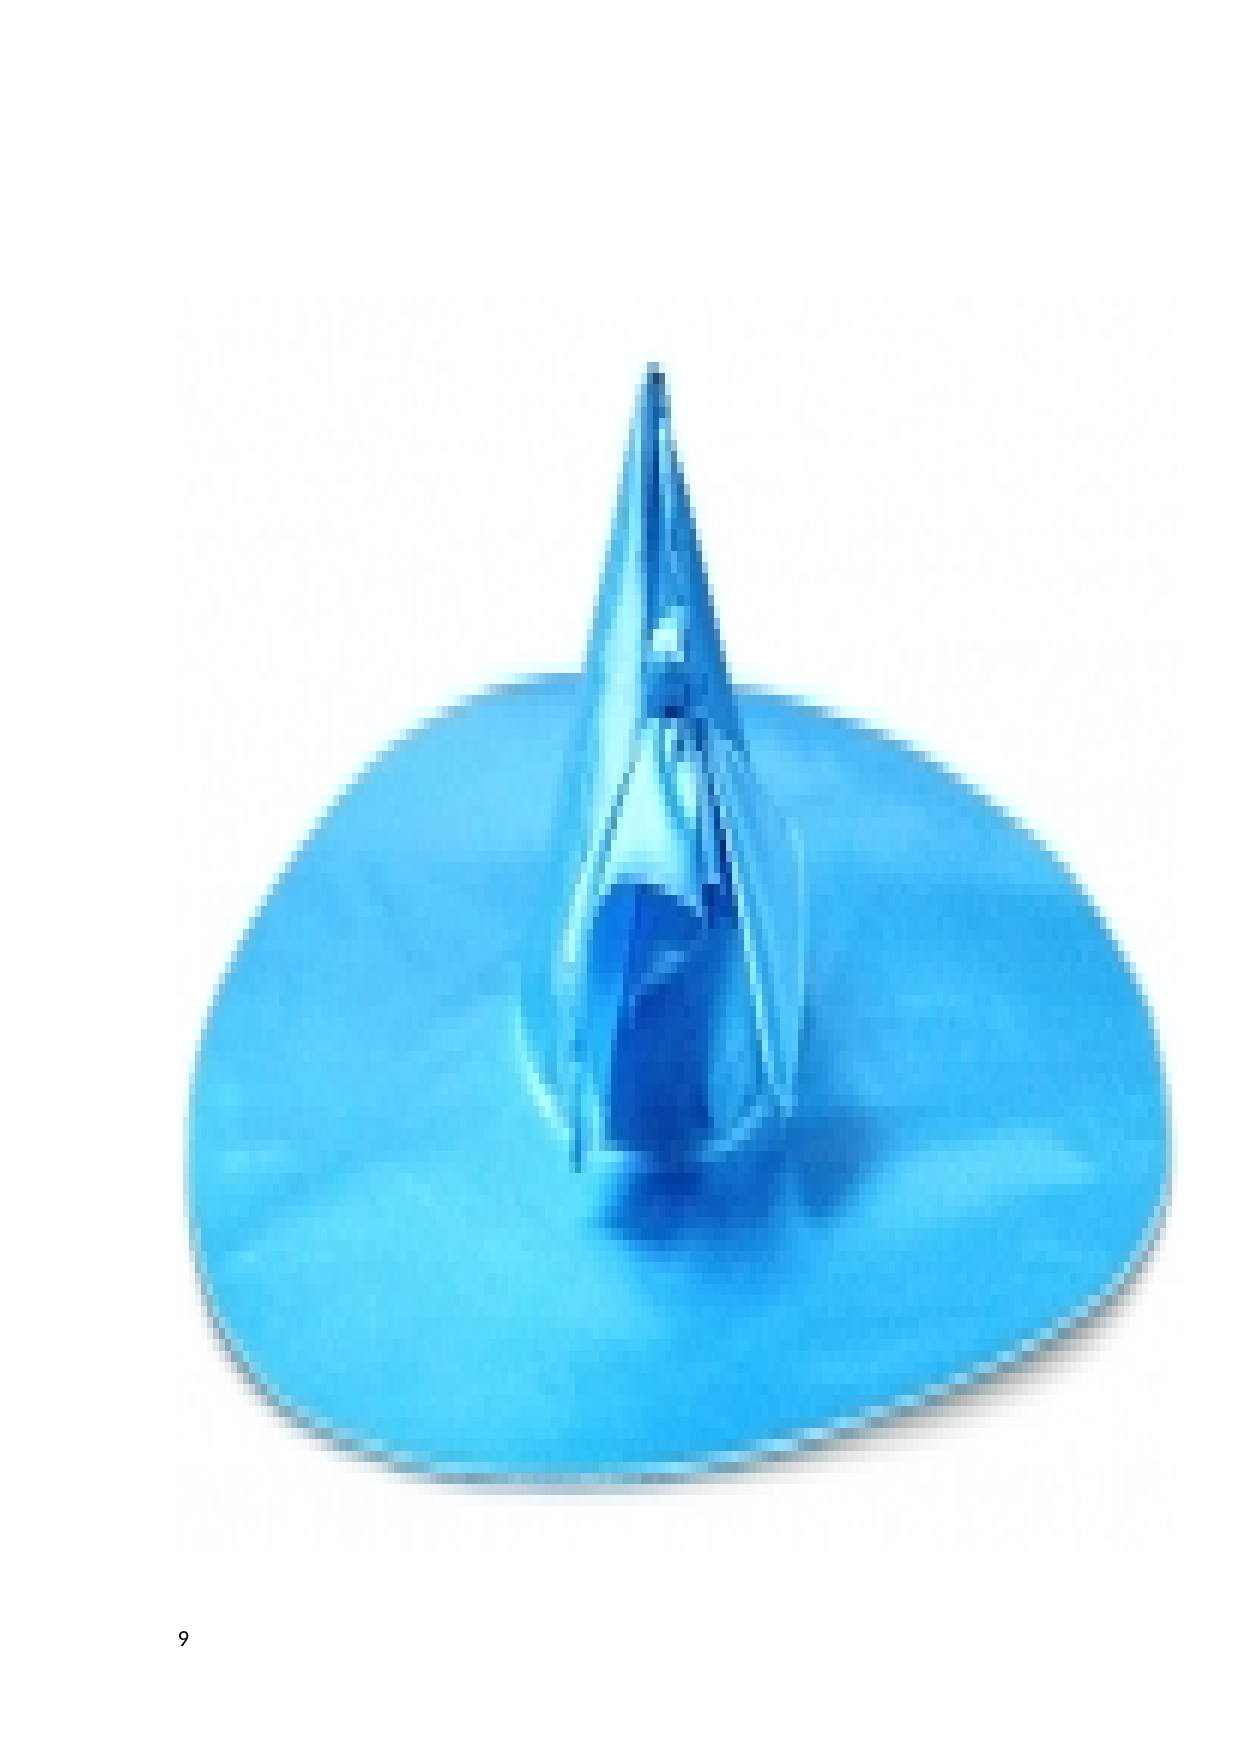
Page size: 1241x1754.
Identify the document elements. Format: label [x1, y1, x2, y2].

picture [177, 296, 1185, 1551]
